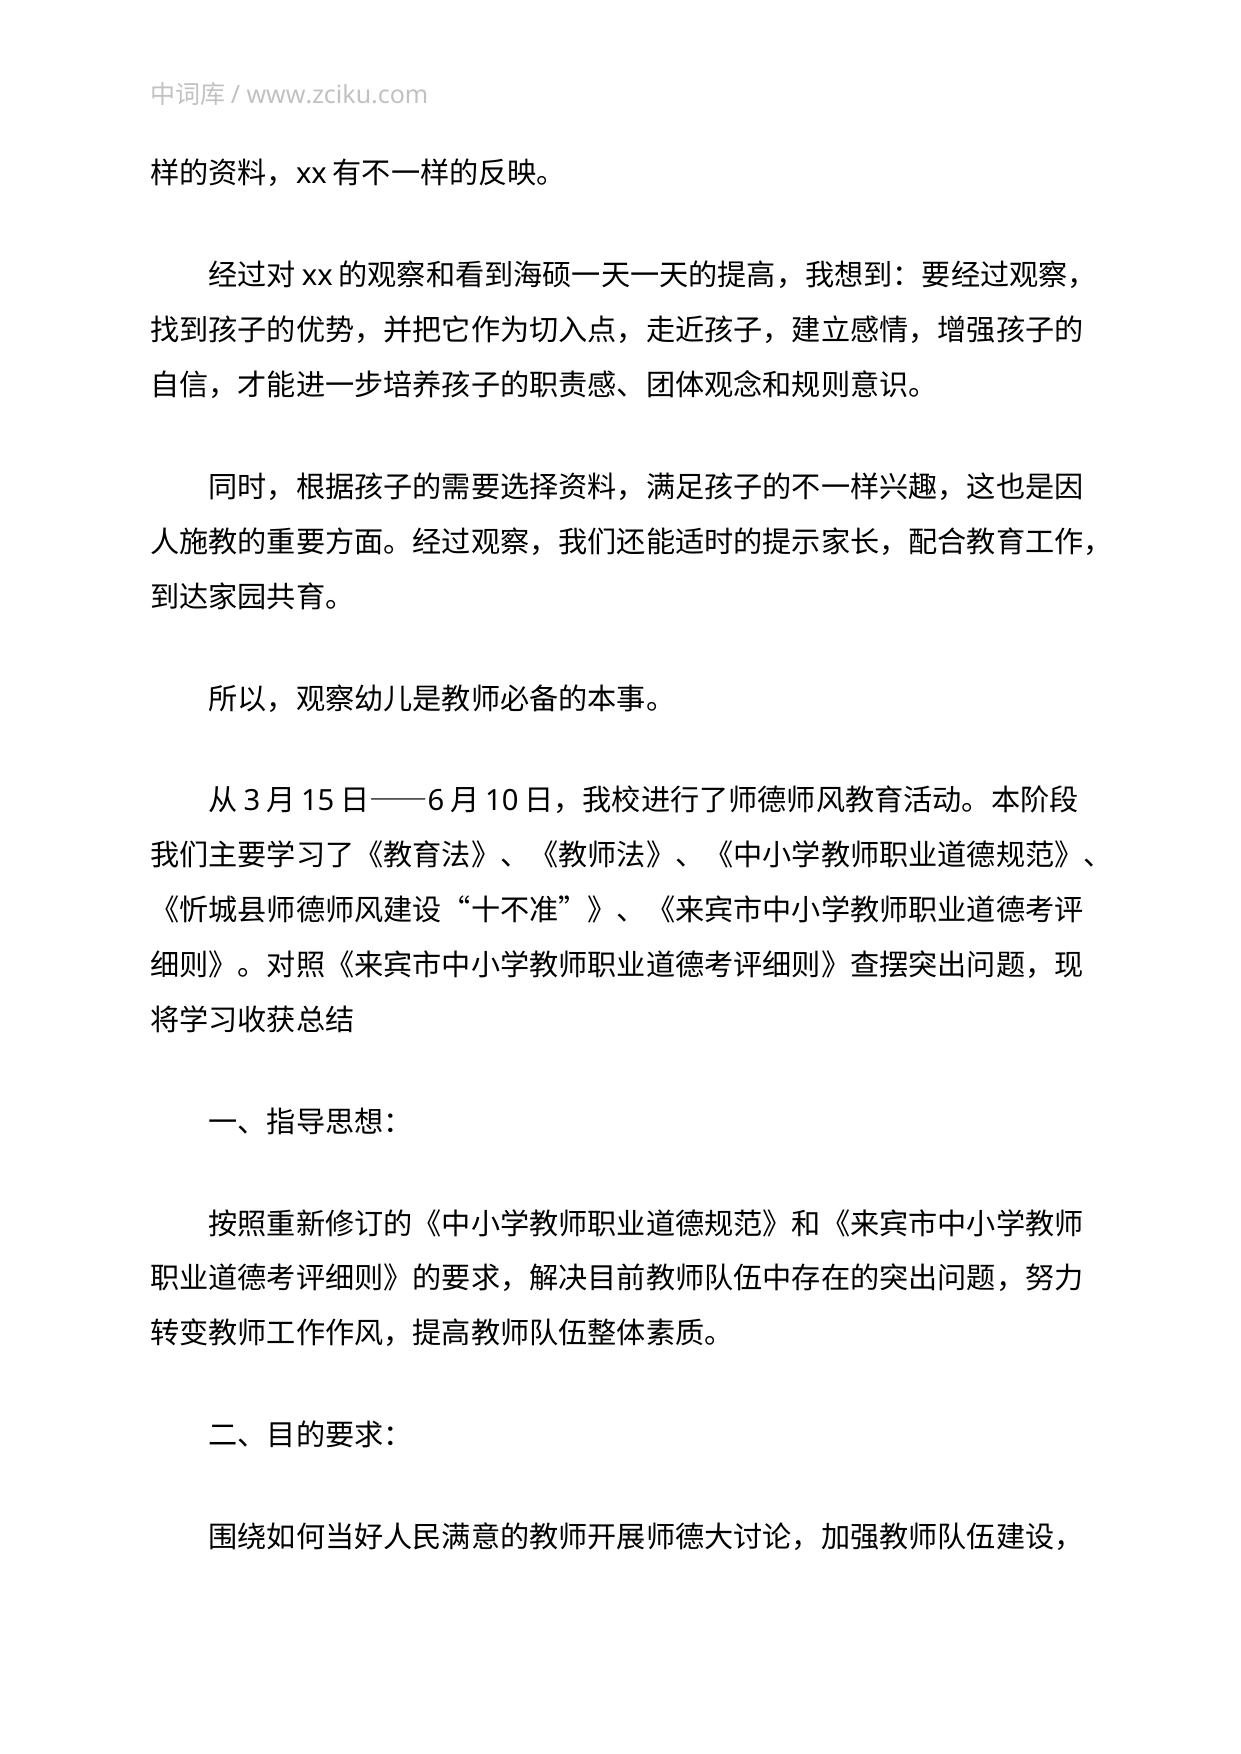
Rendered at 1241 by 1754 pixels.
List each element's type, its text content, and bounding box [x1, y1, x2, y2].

text 按照重新修订的《中小学教师职业道德规范》和《来宾市中小学教师职业道德考评细则》的要求，解决目前教师队伍中存在的突出问题，努力转变教师工作作风，提高教师队伍整体素质。 [150, 1200, 1090, 1352]
text 一、指导思想： [150, 1098, 1090, 1141]
text 同时，根据孩子的需要选择资料，满足孩子的不一样兴趣，这也是因人施教的重要方面。经过观察，我们还能适时的提示家长，配合教育工作，到达家园共育。 [150, 464, 1090, 616]
text 从3月15日——6月10日，我校进行了师德师风教育活动。本阶段我们主要学习了《教育法》、《教师法》、《中小学教师职业道德规范》、《忻城县师德师风建设“十不准”》、《来宾市中小学教师职业道德考评细则》。对照《来宾市中小学教师职业道德考评细则》查摆突出问题，现将学习收获总结 [150, 777, 1090, 1039]
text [150, 1513, 1090, 1556]
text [150, 150, 1090, 192]
text 二、目的要求： [150, 1412, 1090, 1454]
text 所以，观察幼儿是教师必备的本事。 [150, 675, 1090, 717]
text 经过对xx的观察和看到海硕一天一天的提高，我想到：要经过观察，找到孩子的优势，并把它作为切入点，走近孩子，建立感情，增强孩子的自信，才能进一步培养孩子的职责感、团体观念和规则意识。 [150, 252, 1090, 404]
